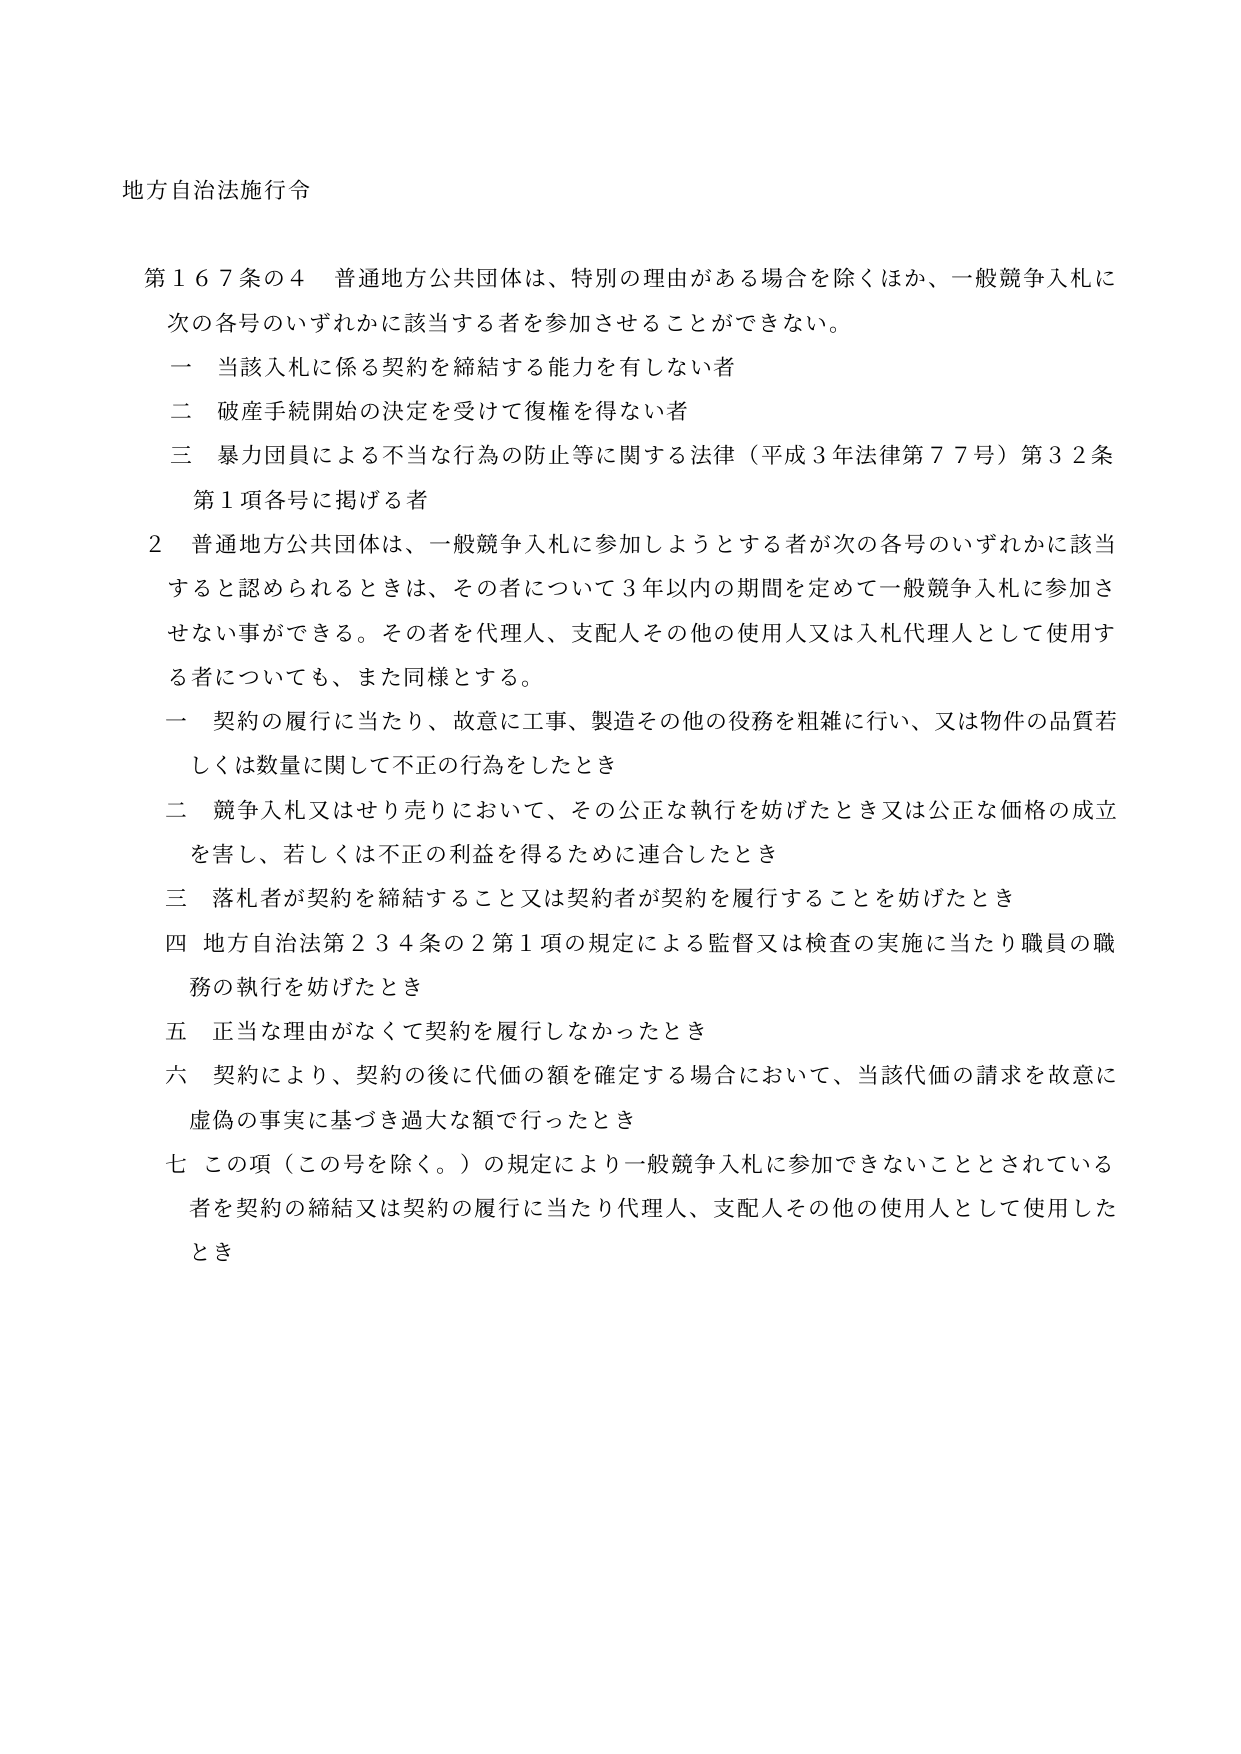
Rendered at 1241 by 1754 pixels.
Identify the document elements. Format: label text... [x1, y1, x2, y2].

text 五 正当な理由がなくて契約を履行しなかったとき [165, 1004, 1117, 1048]
text 四 地方自治法第２３４条の２第１項の規定による監督又は検査の実施に当たり職員の職務の執行を妨げたとき [165, 916, 1117, 1004]
text 七 この項（この号を除く。）の規定により一般競争入札に参加できないこととされている者を契約の締結又は契約の履行に当たり代理人、支配人その他の使用人として使用したとき [165, 1137, 1117, 1270]
text 三 落札者が契約を締結すること又は契約者が契約を履行することを妨げたとき [165, 871, 1117, 916]
text 地方自治法施行令 [123, 163, 1117, 207]
text 三 暴力団員による不当な行為の防止等に関する法律（平成３年法律第７７号）第３２条第１項各号に掲げる者 [123, 428, 1117, 517]
text 第１６７条の４ 普通地方公共団体は、特別の理由がある場合を除くほか、一般競争入札に次の各号のいずれかに該当する者を参加させることができない。 [144, 251, 1117, 340]
text 一 当該入札に係る契約を締結する能力を有しない者 [123, 340, 1117, 384]
text 二 破産手続開始の決定を受けて復権を得ない者 [123, 384, 1117, 428]
text 二 競争入札又はせり売りにおいて、その公正な執行を妨げたとき又は公正な価格の成立を害し、若しくは不正の利益を得るために連合したとき [165, 783, 1117, 871]
text 六 契約により、契約の後に代価の額を確定する場合において、当該代価の請求を故意に虚偽の事実に基づき過大な額で行ったとき [165, 1048, 1117, 1137]
text 一 契約の履行に当たり、故意に工事、製造その他の役務を粗雑に行い、又は物件の品質若しくは数量に関して不正の行為をしたとき [165, 694, 1117, 783]
text ２ 普通地方公共団体は、一般競争入札に参加しようとする者が次の各号のいずれかに該当すると認められるときは、その者について３年以内の期間を定めて一般競争入札に参加させない事ができる。その者を代理人、支配人その他の使用人又は入札代理人として使用する者についても、また同様とする。 [144, 517, 1117, 694]
